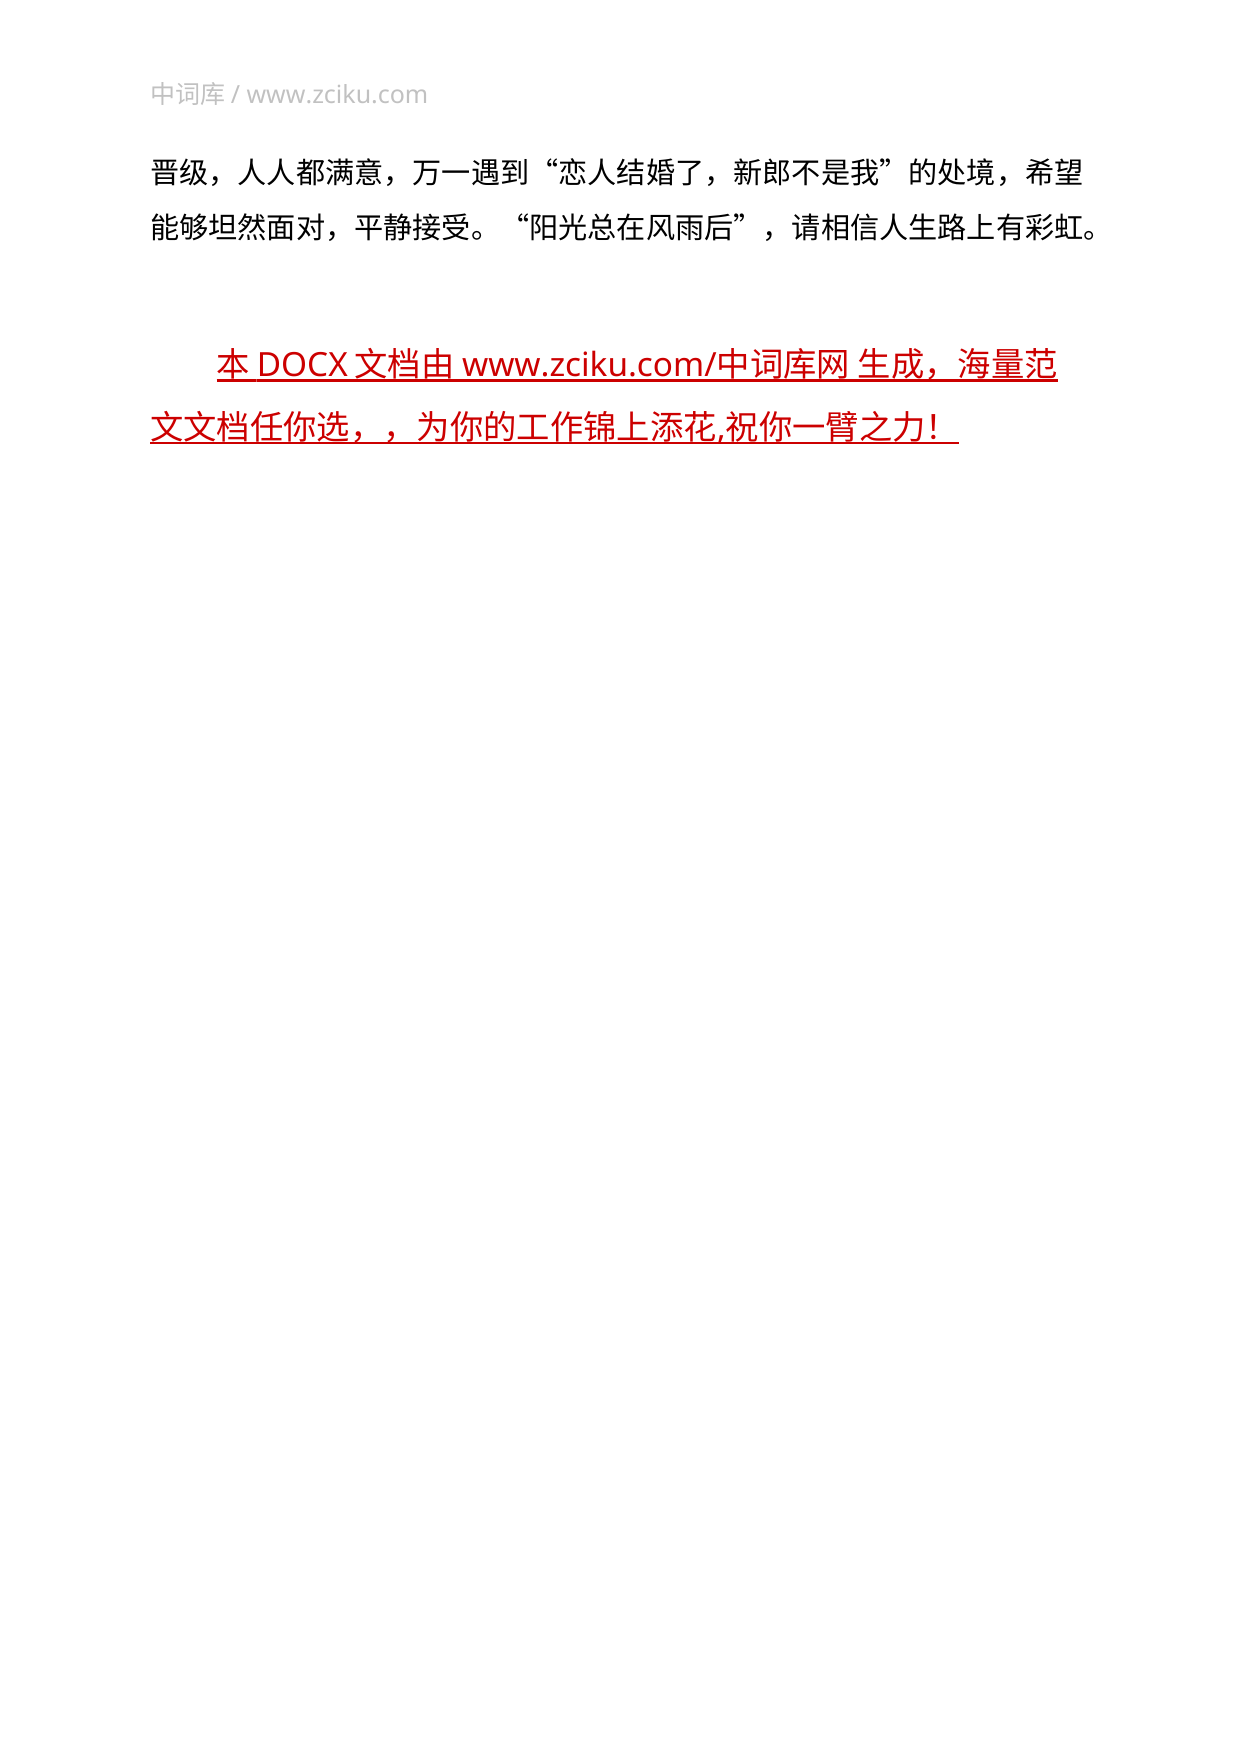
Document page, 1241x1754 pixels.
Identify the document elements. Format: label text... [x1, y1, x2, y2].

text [150, 150, 1090, 247]
text 本DOCX文档由 www.zciku.com/中词库网 生成，海量范文文档任你选，，为你的工作锦上添花,祝你一臂之力！ [150, 338, 1090, 449]
